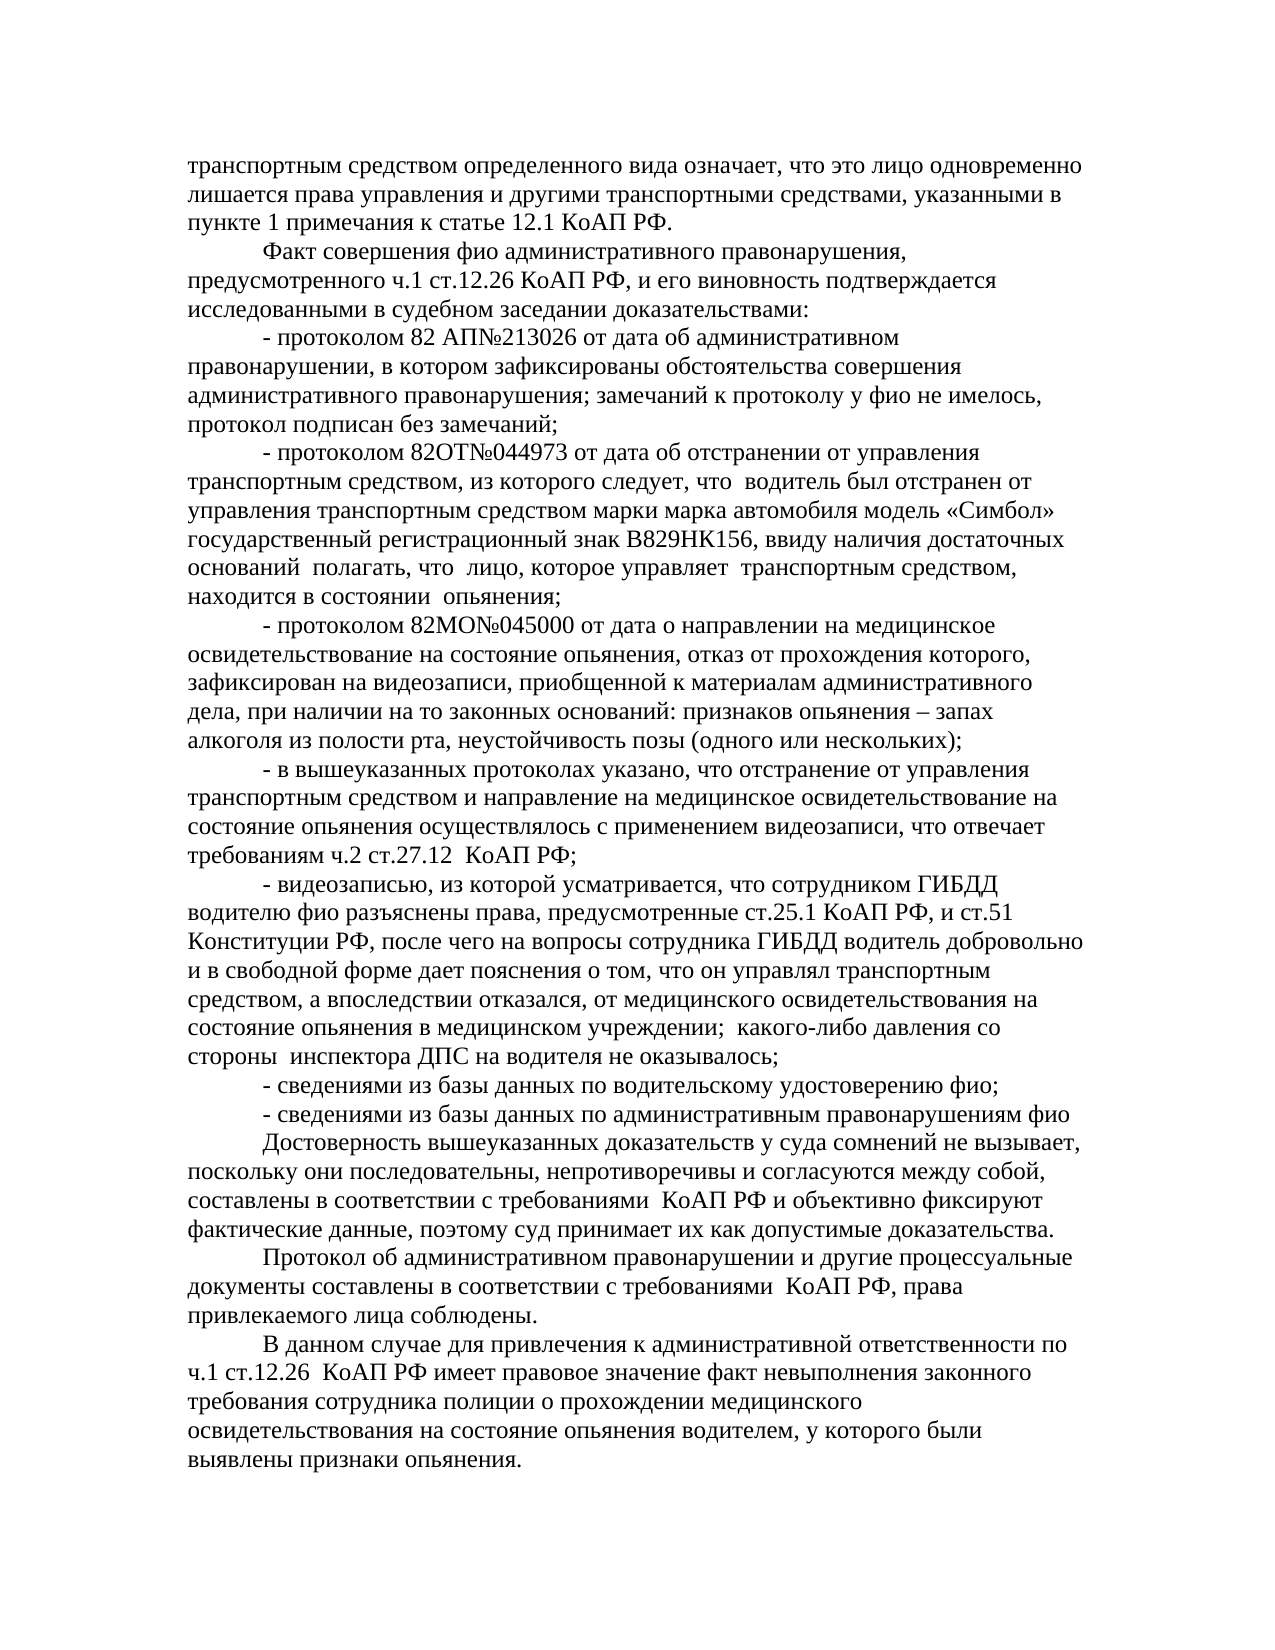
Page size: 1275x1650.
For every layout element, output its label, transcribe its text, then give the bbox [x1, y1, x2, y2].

text В данном случае для привлечения к административной ответственности по ч.1 ст.12.26 КоАП РФ имеет правовое значение факт невыполнения законного требования сотрудника полиции о прохождении медицинского освидетельствования на состояние опьянения водителем, у которого были выявлены признаки опьянения. [187, 1329, 1087, 1472]
text Протокол об административном правонарушении и другие процессуальные документы составлены в соответствии с требованиями КоАП РФ, права привлекаемого лица соблюдены. [187, 1242, 1087, 1329]
text - видеозаписью, из которой усматривается, что сотрудником ГИБДД водителю фио разъяснены права, предусмотренные ст.25.1 КоАП РФ, и ст.51 Конституции РФ, после чего на вопросы сотрудника ГИБДД водитель добровольно и в свободной форме дает пояснения о том, что он управлял транспортным средством, а впоследствии отказался, от медицинского освидетельствования на состояние опьянения в медицинском учреждении; какого-либо давления со стороны инспектора ДПС на водителя не оказывалось; [187, 869, 1087, 1070]
text - в вышеуказанных протоколах указано, что отстранение от управления транспортным средством и направление на медицинское освидетельствование на состояние опьянения осуществлялось с применением видеозаписи, что отвечает требованиям ч.2 ст.27.12 КоАП РФ; [187, 754, 1087, 869]
text - протоколом 82ОТ№044973 от дата об отстранении от управления транспортным средством, из которого следует, что водитель был отстранен от управления транспортным средством марки марка автомобиля модель «Симбол» государственный регистрационный знак В829НК156, ввиду наличия достаточных оснований полагать, что лицо, которое управляет транспортным средством, находится в состоянии опьянения; [187, 437, 1087, 610]
text - сведениями из базы данных по водительскому удостоверению фио; [187, 1070, 1087, 1099]
text - протоколом 82 АП№213026 от дата об административном правонарушении, в котором зафиксированы обстоятельства совершения административного правонарушения; замечаний к протоколу у фио не имелось, протокол подписан без замечаний; [187, 322, 1087, 437]
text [187, 150, 1087, 236]
text - сведениями из базы данных по административным правонарушениям фио [187, 1099, 1087, 1127]
text - протоколом 82МО№045000 от дата о направлении на медицинское освидетельствование на состояние опьянения, отказ от прохождения которого, зафиксирован на видеозаписи, приобщенной к материалам административного дела, при наличии на то законных оснований: признаков опьянения – запах алкоголя из полости рта, неустойчивость позы (одного или нескольких); [187, 610, 1087, 754]
text Достоверность вышеуказанных доказательств у суда сомнений не вызывает, поскольку они последовательны, непротиворечивы и согласуются между собой, составлены в соответствии с требованиями КоАП РФ и объективно фиксируют фактические данные, поэтому суд принимает их как допустимые доказательства. [187, 1127, 1087, 1242]
text Факт совершения фио административного правонарушения, предусмотренного ч.1 ст.12.26 КоАП РФ, и его виновность подтверждается исследованными в судебном заседании доказательствами: [187, 236, 1087, 322]
